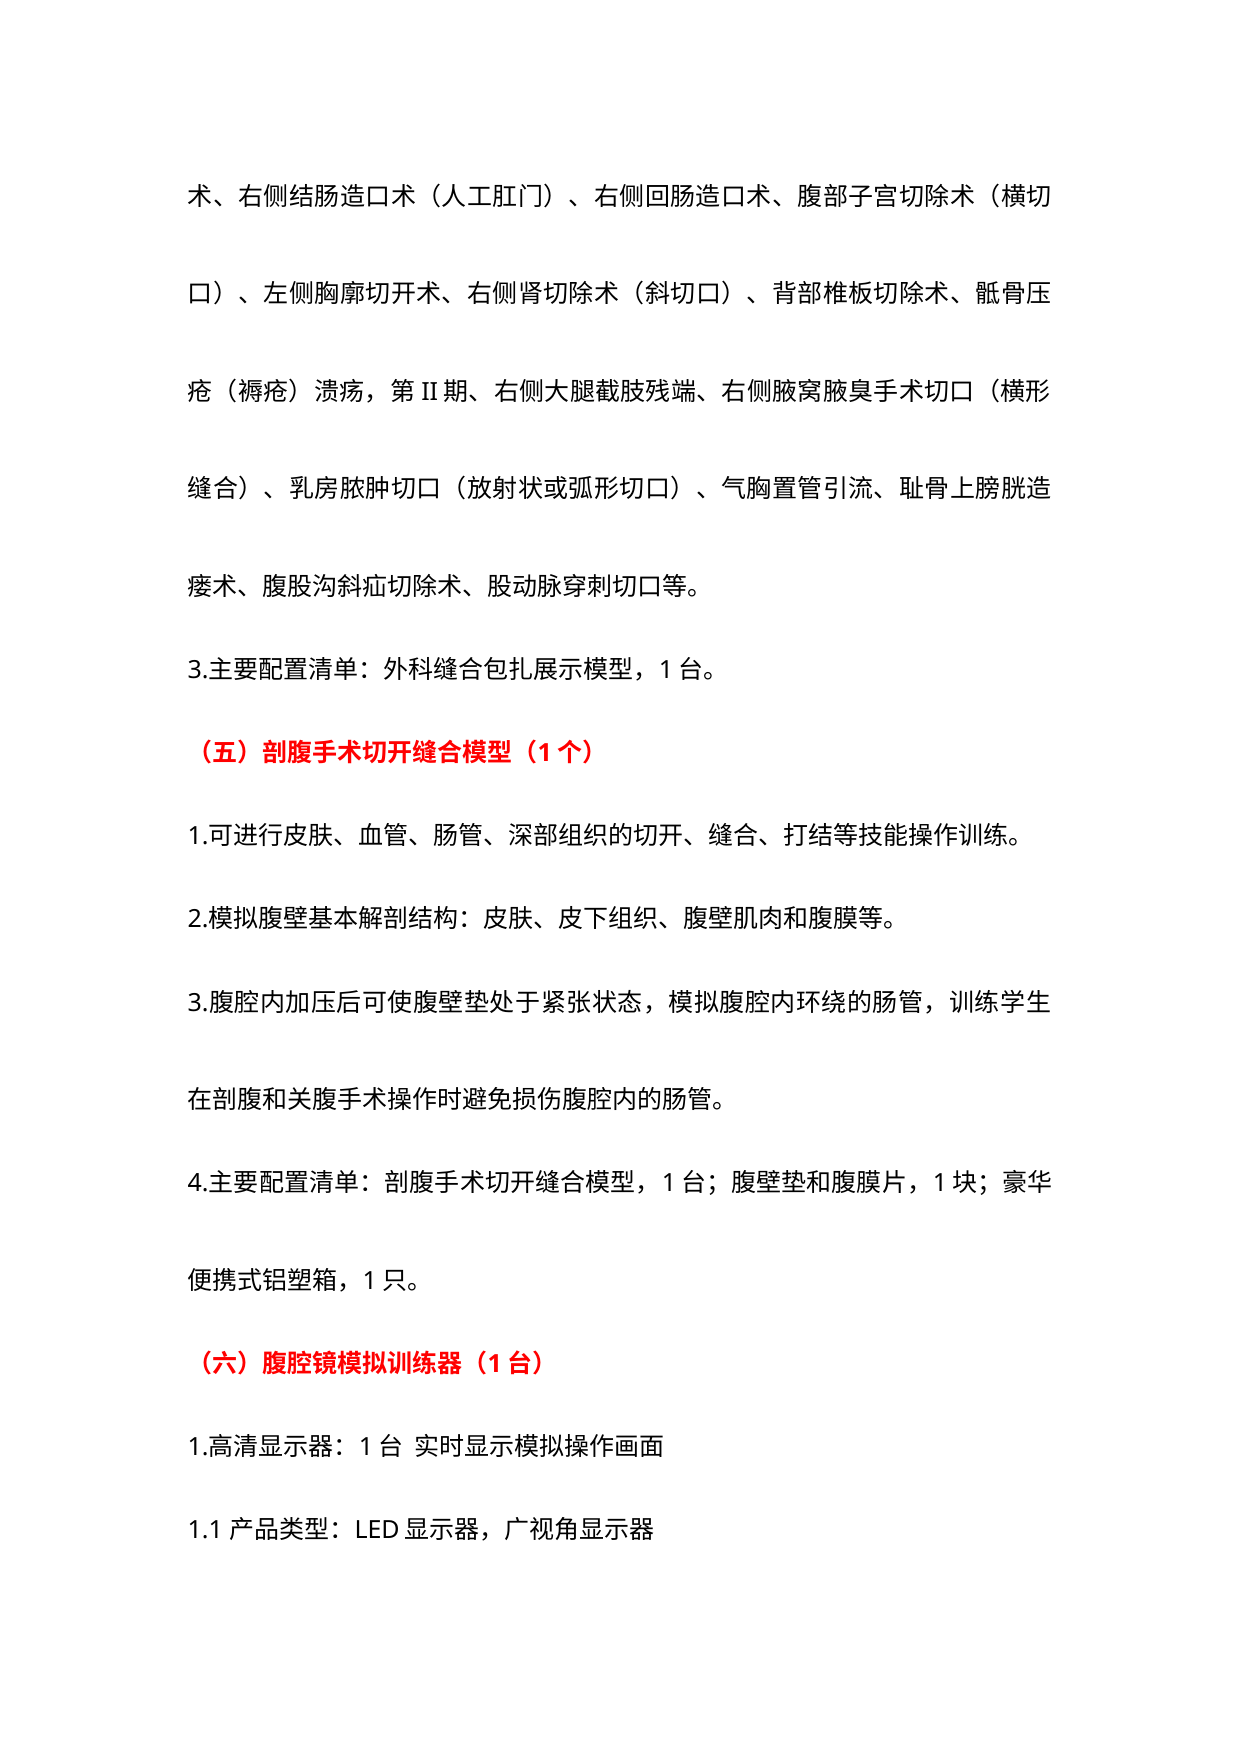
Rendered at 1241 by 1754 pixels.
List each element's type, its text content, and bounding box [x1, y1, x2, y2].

text （五）剖腹手术切开缝合模型（1个） [187, 718, 1053, 783]
text 3.腹腔内加压后可使腹壁垫处于紧张状态，模拟腹腔内环绕的肠管，训练学生在剖腹和关腹手术操作时避免损伤腹腔内的肠管。 [187, 968, 1053, 1130]
text 2.模拟腹壁基本解剖结构：皮肤、皮下组织、腹壁肌肉和腹膜等。 [187, 884, 1053, 949]
text 1.1 产品类型：LED显示器，广视角显示器 [187, 1495, 1053, 1560]
text 1.可进行皮肤、血管、肠管、深部组织的切开、缝合、打结等技能操作训练。 [187, 801, 1053, 866]
text （六）腹腔镜模拟训练器（1台） [187, 1329, 1053, 1394]
text 1.高清显示器：1台 实时显示模拟操作画面 [187, 1412, 1053, 1477]
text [187, 162, 1053, 617]
text 3.主要配置清单：外科缝合包扎展示模型，1台。 [187, 635, 1053, 700]
text 4.主要配置清单：剖腹手术切开缝合模型，1台；腹壁垫和腹膜片，1块；豪华便携式铝塑箱，1只。 [187, 1148, 1053, 1311]
